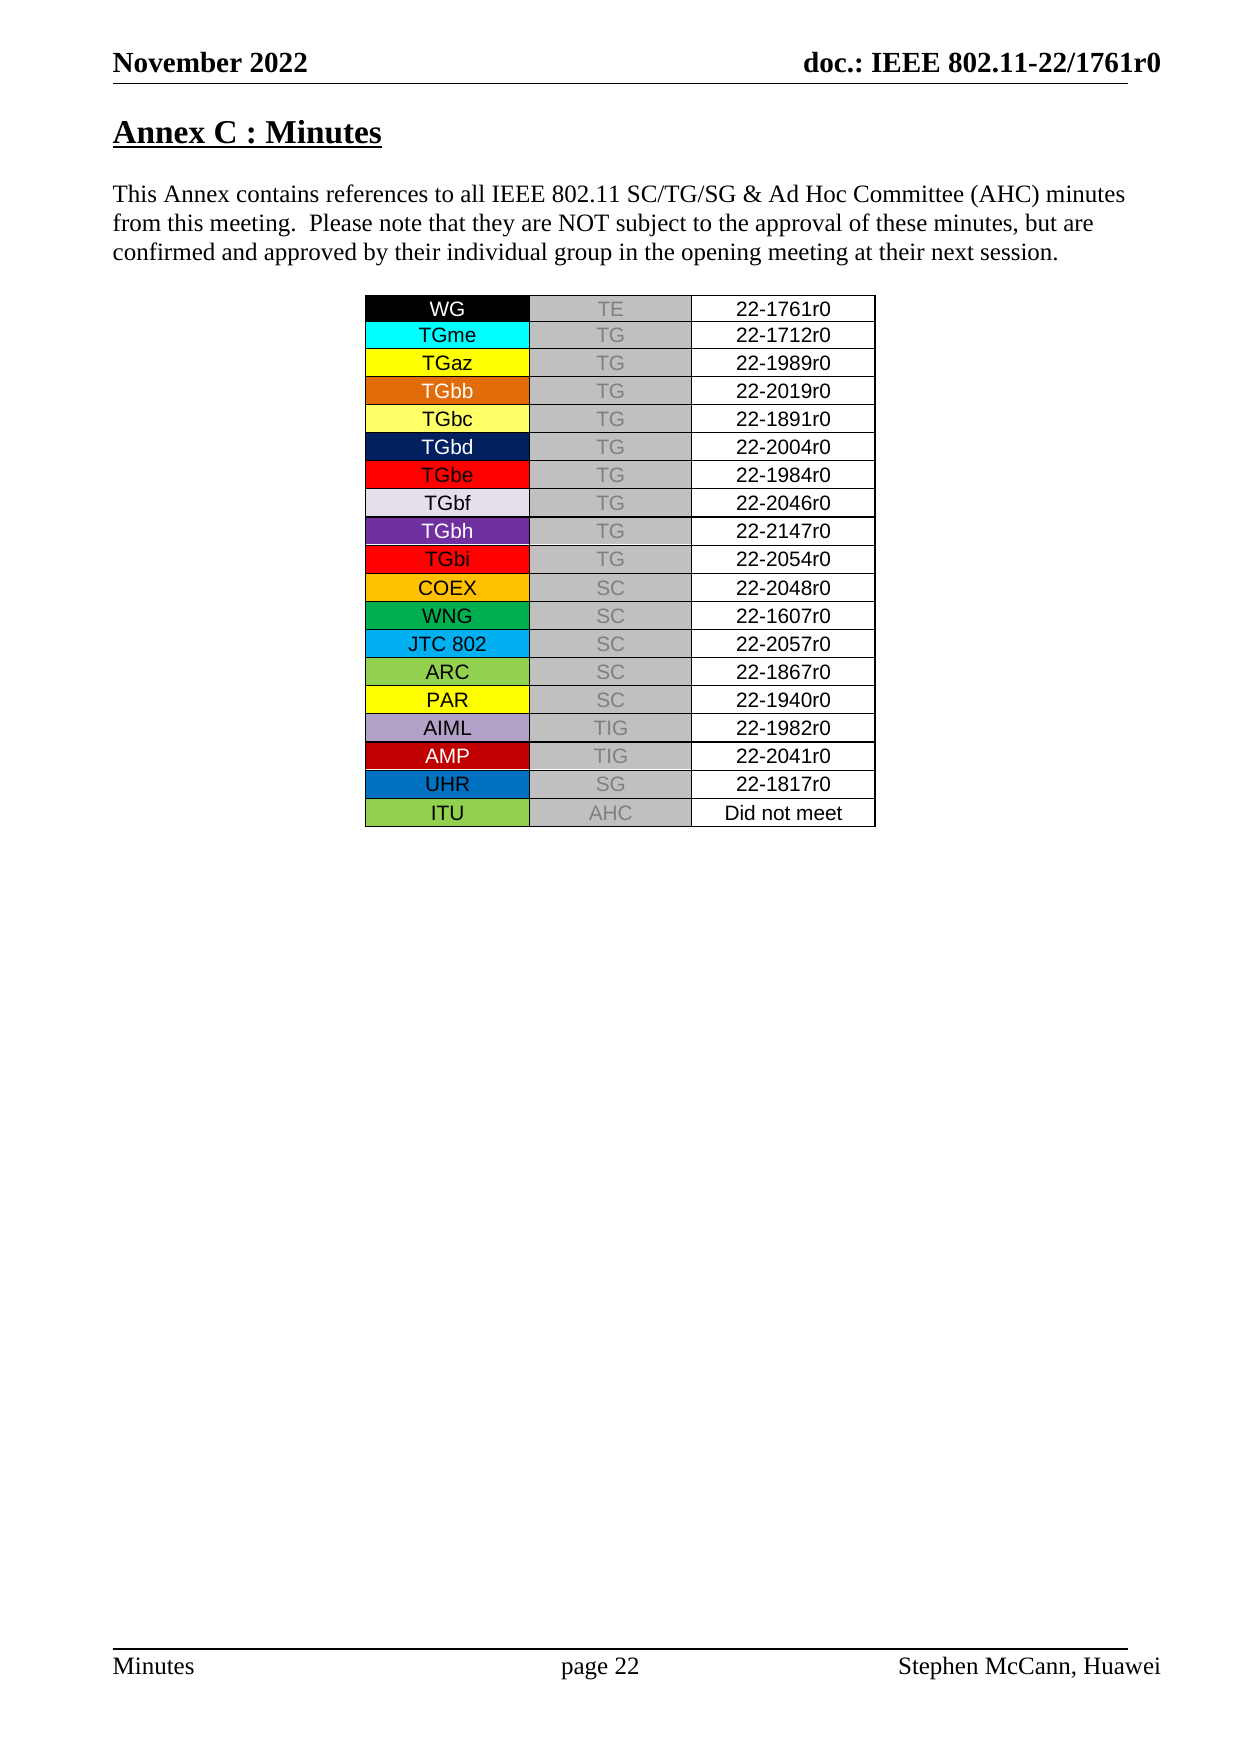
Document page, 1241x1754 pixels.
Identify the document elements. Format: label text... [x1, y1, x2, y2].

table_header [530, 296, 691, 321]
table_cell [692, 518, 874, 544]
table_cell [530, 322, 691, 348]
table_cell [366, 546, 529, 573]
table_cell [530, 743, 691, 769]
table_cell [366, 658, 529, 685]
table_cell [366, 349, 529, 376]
text This Annex contains references to all IEEE 802.11 SC/TG/SG & Ad Hoc Committee (AHC) minutes from this meeting. Please note that they are NOT subject to the approval of these minutes, but are confirmed and approved by their individual group in the opening meeting at their next session. [112, 179, 1128, 266]
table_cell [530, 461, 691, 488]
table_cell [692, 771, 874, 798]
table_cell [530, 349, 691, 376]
text Annex C : Minutes [112, 112, 1128, 151]
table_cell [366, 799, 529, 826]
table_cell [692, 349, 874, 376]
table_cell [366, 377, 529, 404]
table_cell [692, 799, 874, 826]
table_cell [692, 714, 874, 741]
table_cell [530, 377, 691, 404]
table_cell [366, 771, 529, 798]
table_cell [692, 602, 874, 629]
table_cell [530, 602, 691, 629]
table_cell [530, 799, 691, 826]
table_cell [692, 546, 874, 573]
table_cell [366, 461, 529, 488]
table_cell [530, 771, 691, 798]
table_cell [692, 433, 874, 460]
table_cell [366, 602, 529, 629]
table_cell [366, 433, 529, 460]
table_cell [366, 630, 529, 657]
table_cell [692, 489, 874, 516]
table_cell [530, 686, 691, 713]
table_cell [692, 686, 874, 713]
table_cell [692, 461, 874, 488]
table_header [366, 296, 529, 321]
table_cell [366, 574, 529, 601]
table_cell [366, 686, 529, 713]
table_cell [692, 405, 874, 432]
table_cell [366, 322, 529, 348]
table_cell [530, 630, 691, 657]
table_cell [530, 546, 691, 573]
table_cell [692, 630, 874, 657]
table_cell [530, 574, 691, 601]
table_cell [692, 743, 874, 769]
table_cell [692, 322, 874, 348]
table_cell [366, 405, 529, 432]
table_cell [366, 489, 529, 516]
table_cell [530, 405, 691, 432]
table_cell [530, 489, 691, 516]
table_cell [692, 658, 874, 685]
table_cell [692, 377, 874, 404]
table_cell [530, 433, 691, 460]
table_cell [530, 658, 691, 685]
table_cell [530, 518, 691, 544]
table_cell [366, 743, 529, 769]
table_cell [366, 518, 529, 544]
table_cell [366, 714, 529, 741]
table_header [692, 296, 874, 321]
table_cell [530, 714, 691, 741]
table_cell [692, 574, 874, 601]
